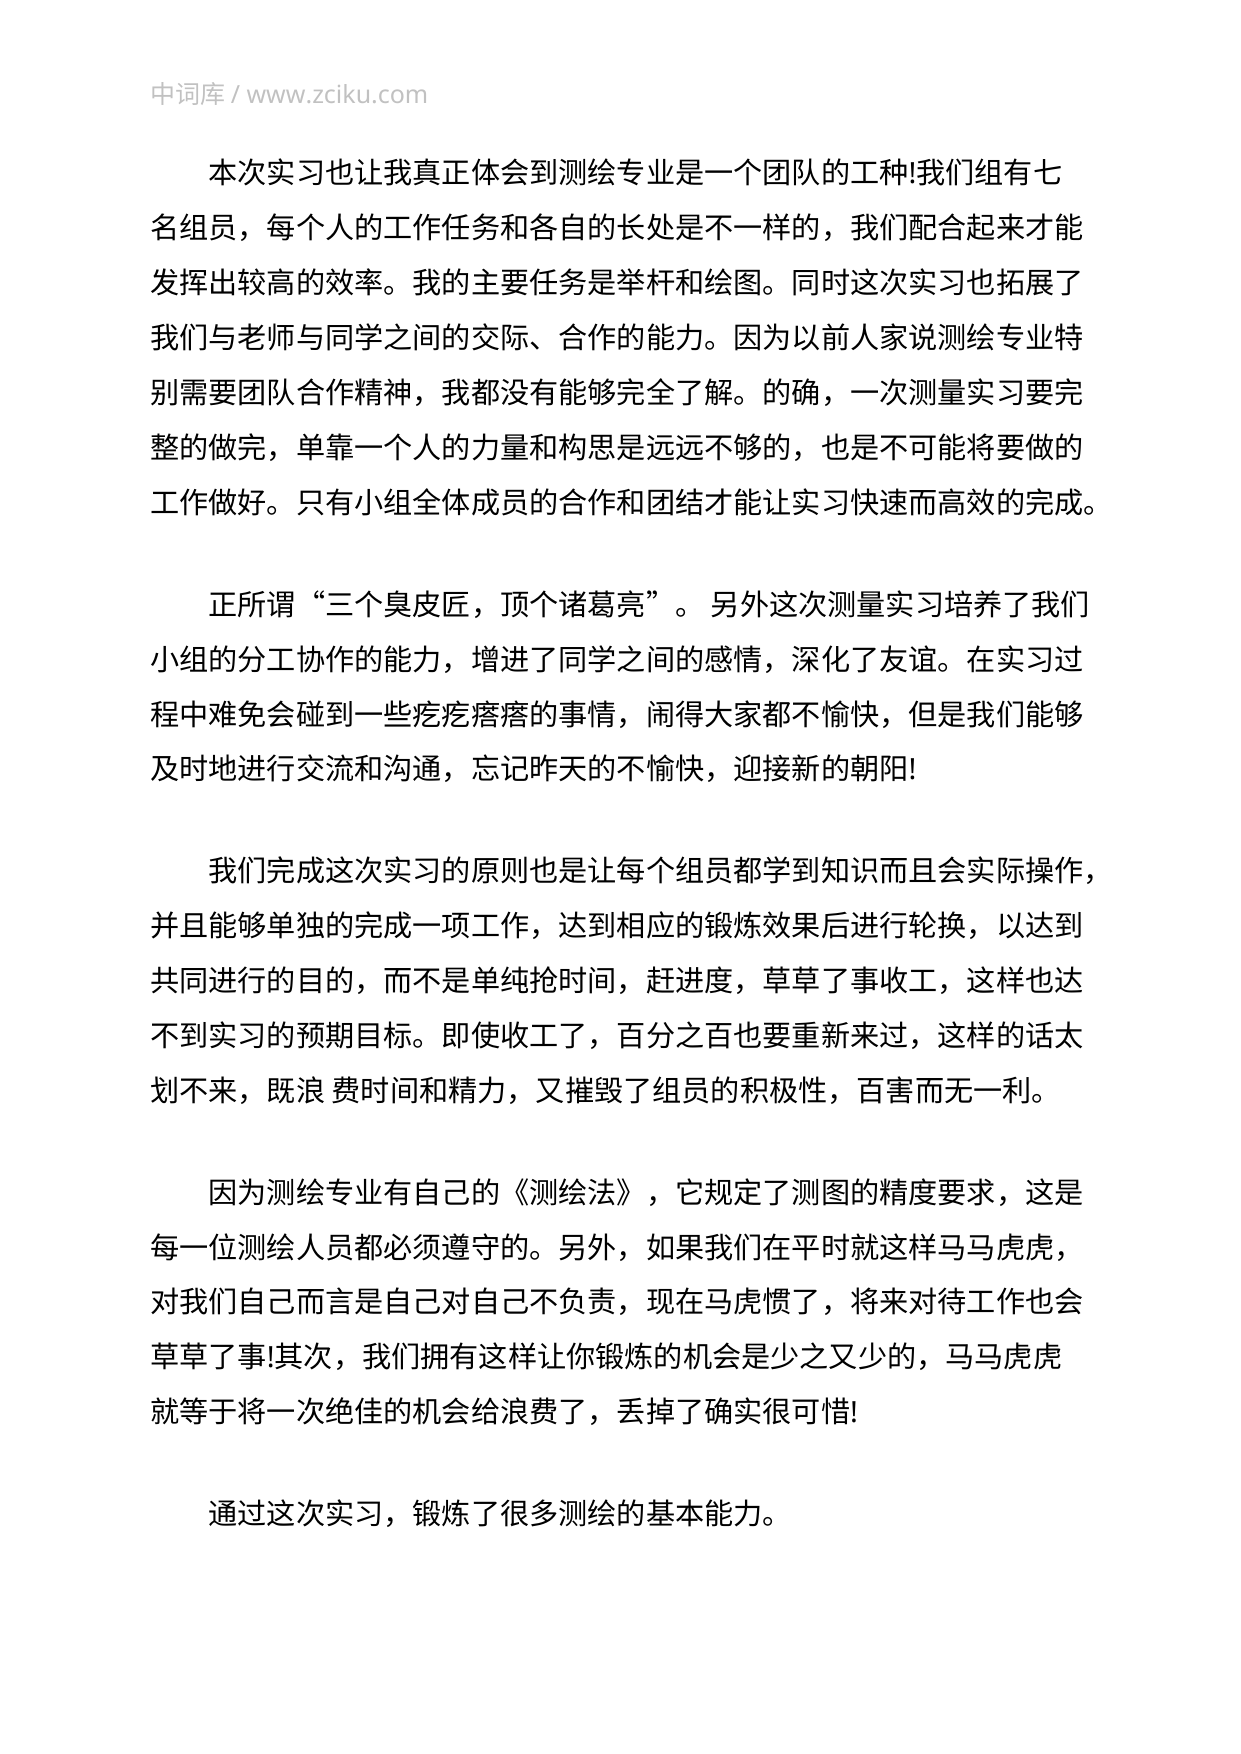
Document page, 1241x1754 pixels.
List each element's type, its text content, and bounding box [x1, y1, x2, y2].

text 正所谓“三个臭皮匠，顶个诸葛亮”。 另外这次测量实习培养了我们小组的分工协作的能力，增进了同学之间的感情，深化了友谊。在实习过程中难免会碰到一些疙疙瘩瘩的事情，闹得大家都不愉快，但是我们能够及时地进行交流和沟通，忘记昨天的不愉快，迎接新的朝阳! [150, 581, 1090, 788]
text 通过这次实习，锻炼了很多测绘的基本能力。 [150, 1491, 1090, 1533]
text 本次实习也让我真正体会到测绘专业是一个团队的工种!我们组有七名组员，每个人的工作任务和各自的长处是不一样的，我们配合起来才能发挥出较高的效率。我的主要任务是举杆和绘图。同时这次实习也拓展了我们与老师与同学之间的交际、合作的能力。因为以前人家说测绘专业特别需要团队合作精神，我都没有能够完全了解。的确，一次测量实习要完整的做完，单靠一个人的力量和构思是远远不够的，也是不可能将要做的工作做好。只有小组全体成员的合作和团结才能让实习快速而高效的完成。 [150, 150, 1090, 522]
text 我们完成这次实习的原则也是让每个组员都学到知识而且会实际操作，并且能够单独的完成一项工作，达到相应的锻炼效果后进行轮换，以达到共同进行的目的，而不是单纯抢时间，赶进度，草草了事收工，这样也达不到实习的预期目标。即使收工了，百分之百也要重新来过，这样的话太划不来，既浪 费时间和精力，又摧毁了组员的积极性，百害而无一利。 [150, 848, 1090, 1110]
text 因为测绘专业有自己的《测绘法》，它规定了测图的精度要求，这是每一位测绘人员都必须遵守的。另外，如果我们在平时就这样马马虎虎，对我们自己而言是自己对自己不负责，现在马虎惯了，将来对待工作也会草草了事!其次，我们拥有这样让你锻炼的机会是少之又少的，马马虎虎就等于将一次绝佳的机会给浪费了，丢掉了确实很可惜! [150, 1169, 1090, 1431]
